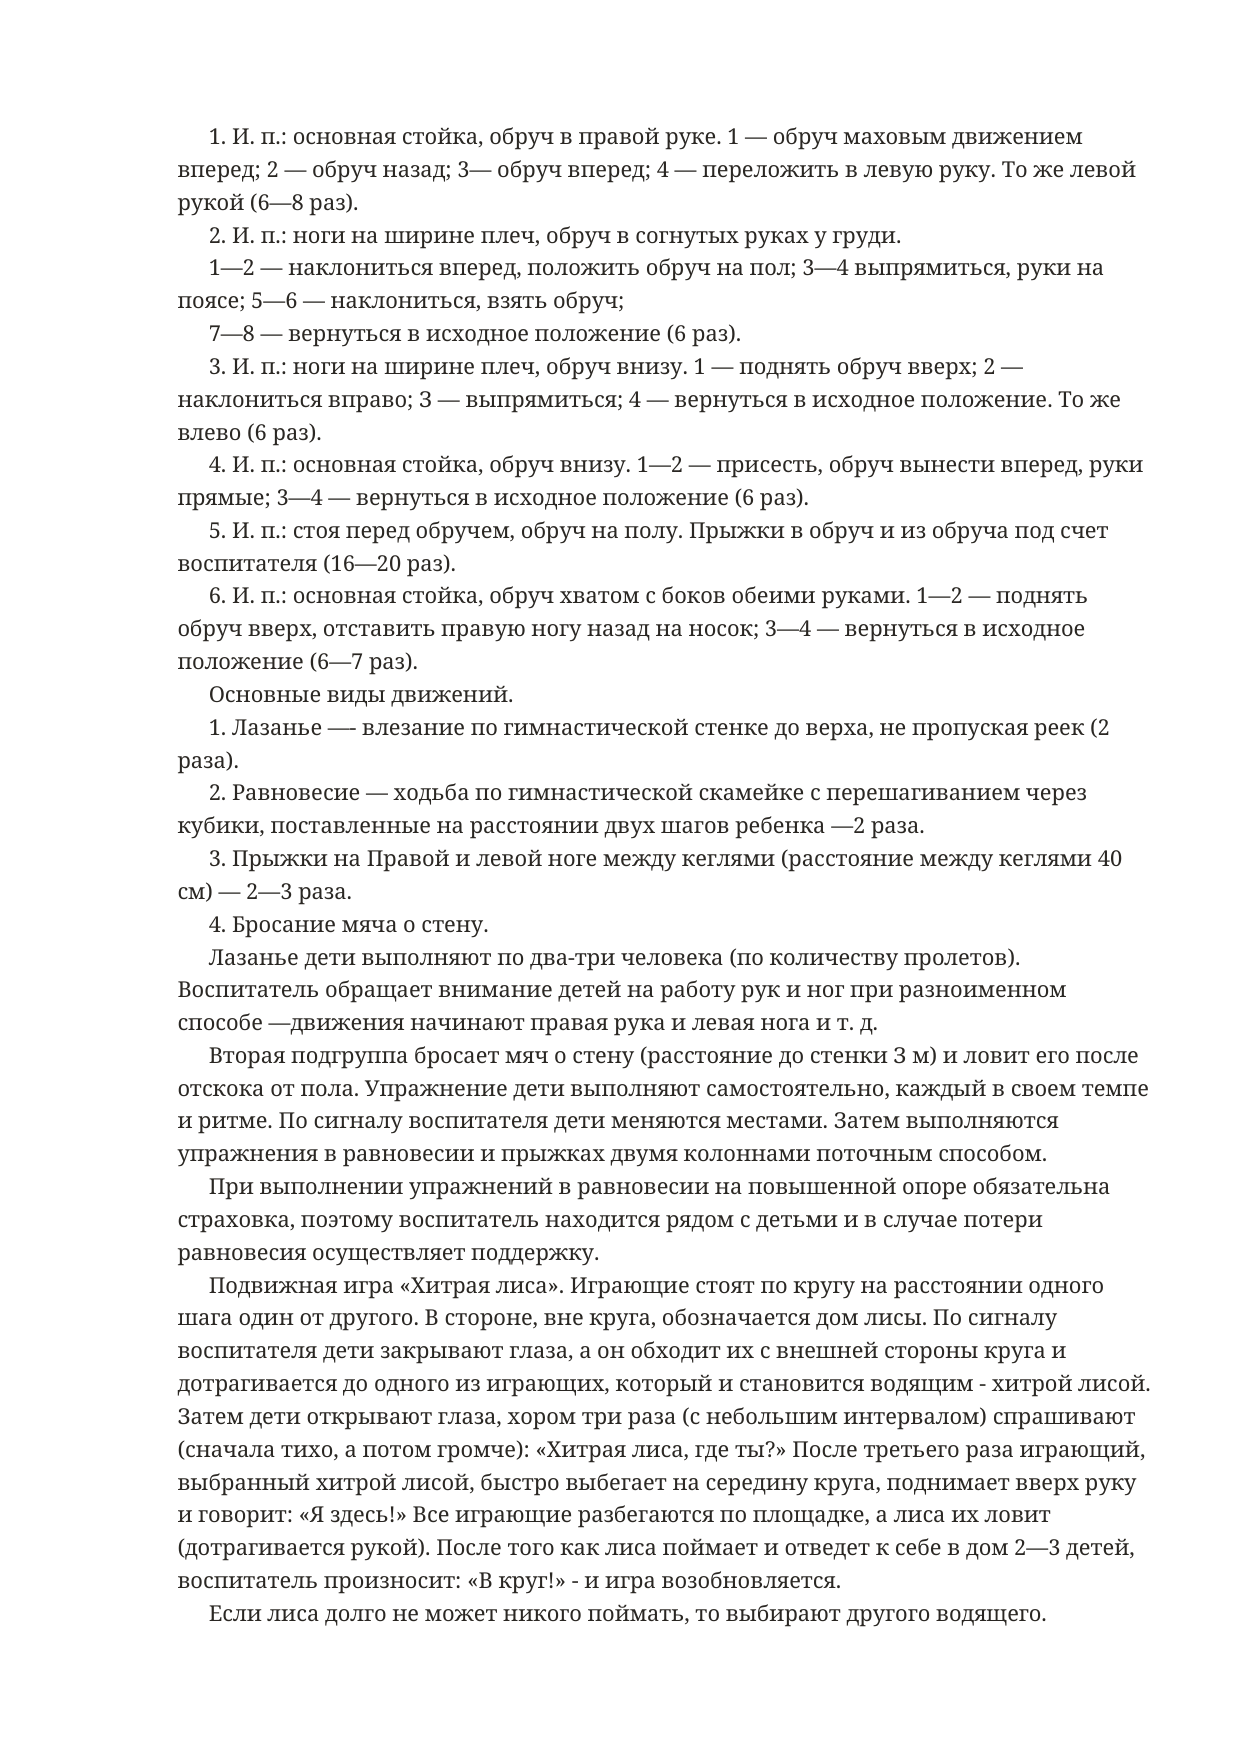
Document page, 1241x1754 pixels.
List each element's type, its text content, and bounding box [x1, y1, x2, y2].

text 4. И. п.: основная стойка, обруч внизу. 1—2 — присесть, обруч вынести вперед, руки прямые; 3—4 — вернуться в исходное положение (6 раз). [177, 446, 1152, 512]
text 1—2 — наклониться вперед, положить обруч на пол; 3—4 выпрямиться, руки на поясе; 5—6 — наклониться, взять обруч; [177, 249, 1152, 315]
text 5. И. п.: стоя перед обручем, обруч на полу. Прыжки в обруч и из обруча под счет воспитателя (16—20 раз). [177, 512, 1152, 577]
text Основные виды движений. [177, 676, 1152, 709]
text Лазанье дети выполняют по два-три человека (по количеству пролетов). Воспитатель обращает внимание детей на работу рук и ног при разноименном способе —движения начинают правая рука и левая нога и т. д. [177, 938, 1152, 1037]
text 7—8 — вернуться в исходное положение (6 раз). [177, 315, 1152, 348]
text 6. И. п.: основная стойка, обруч хватом с боков обеими руками. 1—2 — поднять обруч вверх, отставить правую ногу назад на носок; 3—4 — вернуться в исходное положение (6—7 раз). [177, 577, 1152, 676]
text 3. И. п.: ноги на ширине плеч, обруч внизу. 1 — поднять обруч вверх; 2 — наклониться вправо; З — выпрямиться; 4 — вернуться в исходное положение. То же влево (6 раз). [177, 348, 1152, 446]
text Подвижная игра «Хитрая лиса». Играющие стоят по кругу на расстоянии одного шага один от другого. В стороне, вне круга, обозначается дом лисы. По сигналу воспитателя дети закрывают глаза, а он обходит их с внешней стороны круга и дотрагивается до одного из играющих, который и становится водящим - хитрой лисой. Затем дети открывают глаза, хором три раза (с небольшим интервалом) спрашивают (сначала тихо, а потом громче): «Хитрая лиса, где ты?» После третьего раза играющий, выбранный хитрой лисой, быстро выбегает на середину круга, поднимает вверх руку и говорит: «Я здесь!» Все играющие разбегаются по площадке, а лиса их ловит (дотрагивается рукой). После того как лиса поймает и отведет к себе в дом 2—3 детей, воспитатель произносит: «В круг!» - и игра возобновляется. [177, 1267, 1152, 1595]
text 4. Бросание мяча о стену. [177, 906, 1152, 938]
text 1. Лазанье —- влезание по гимнастической стенке до верха, не пропуская реек (2 раза). [177, 709, 1152, 774]
text При выполнении упражнений в равновесии на повышенной опоре обязательна страховка, поэтому воспитатель находится рядом с детьми и в случае потери равновесия осуществляет поддержку. [177, 1168, 1152, 1267]
text 1. И. п.: основная стойка, обруч в правой руке. 1 — обруч маховым движением вперед; 2 — обруч назад; 3— обруч вперед; 4 — переложить в левую руку. То же левой рукой (6—8 раз). [177, 118, 1152, 217]
text Вторая подгруппа бросает мяч о стену (расстояние до стенки З м) и ловит его после отскока от пола. Упражнение дети выполняют самостоятельно, каждый в своем темпе и ритме. По сигналу воспитателя дети меняются местами. Затем выполняются упражнения в равновесии и прыжках двумя колоннами поточным способом. [177, 1037, 1152, 1168]
text Если лиса долго не может никого поймать, то выбирают другого водящего. [177, 1595, 1152, 1627]
text 2. И. п.: ноги на ширине плеч, обруч в согнутых руках у груди. [177, 217, 1152, 249]
text 2. Равновесие — ходьба по гимнастической скамейке с перешагиванием через кубики, поставленные на расстоянии двух шагов ребенка —2 раза. [177, 774, 1152, 840]
text 3. Прыжки на Правой и левой ноге между кеглями (расстояние между кеглями 40 см) — 2—3 раза. [177, 840, 1152, 906]
